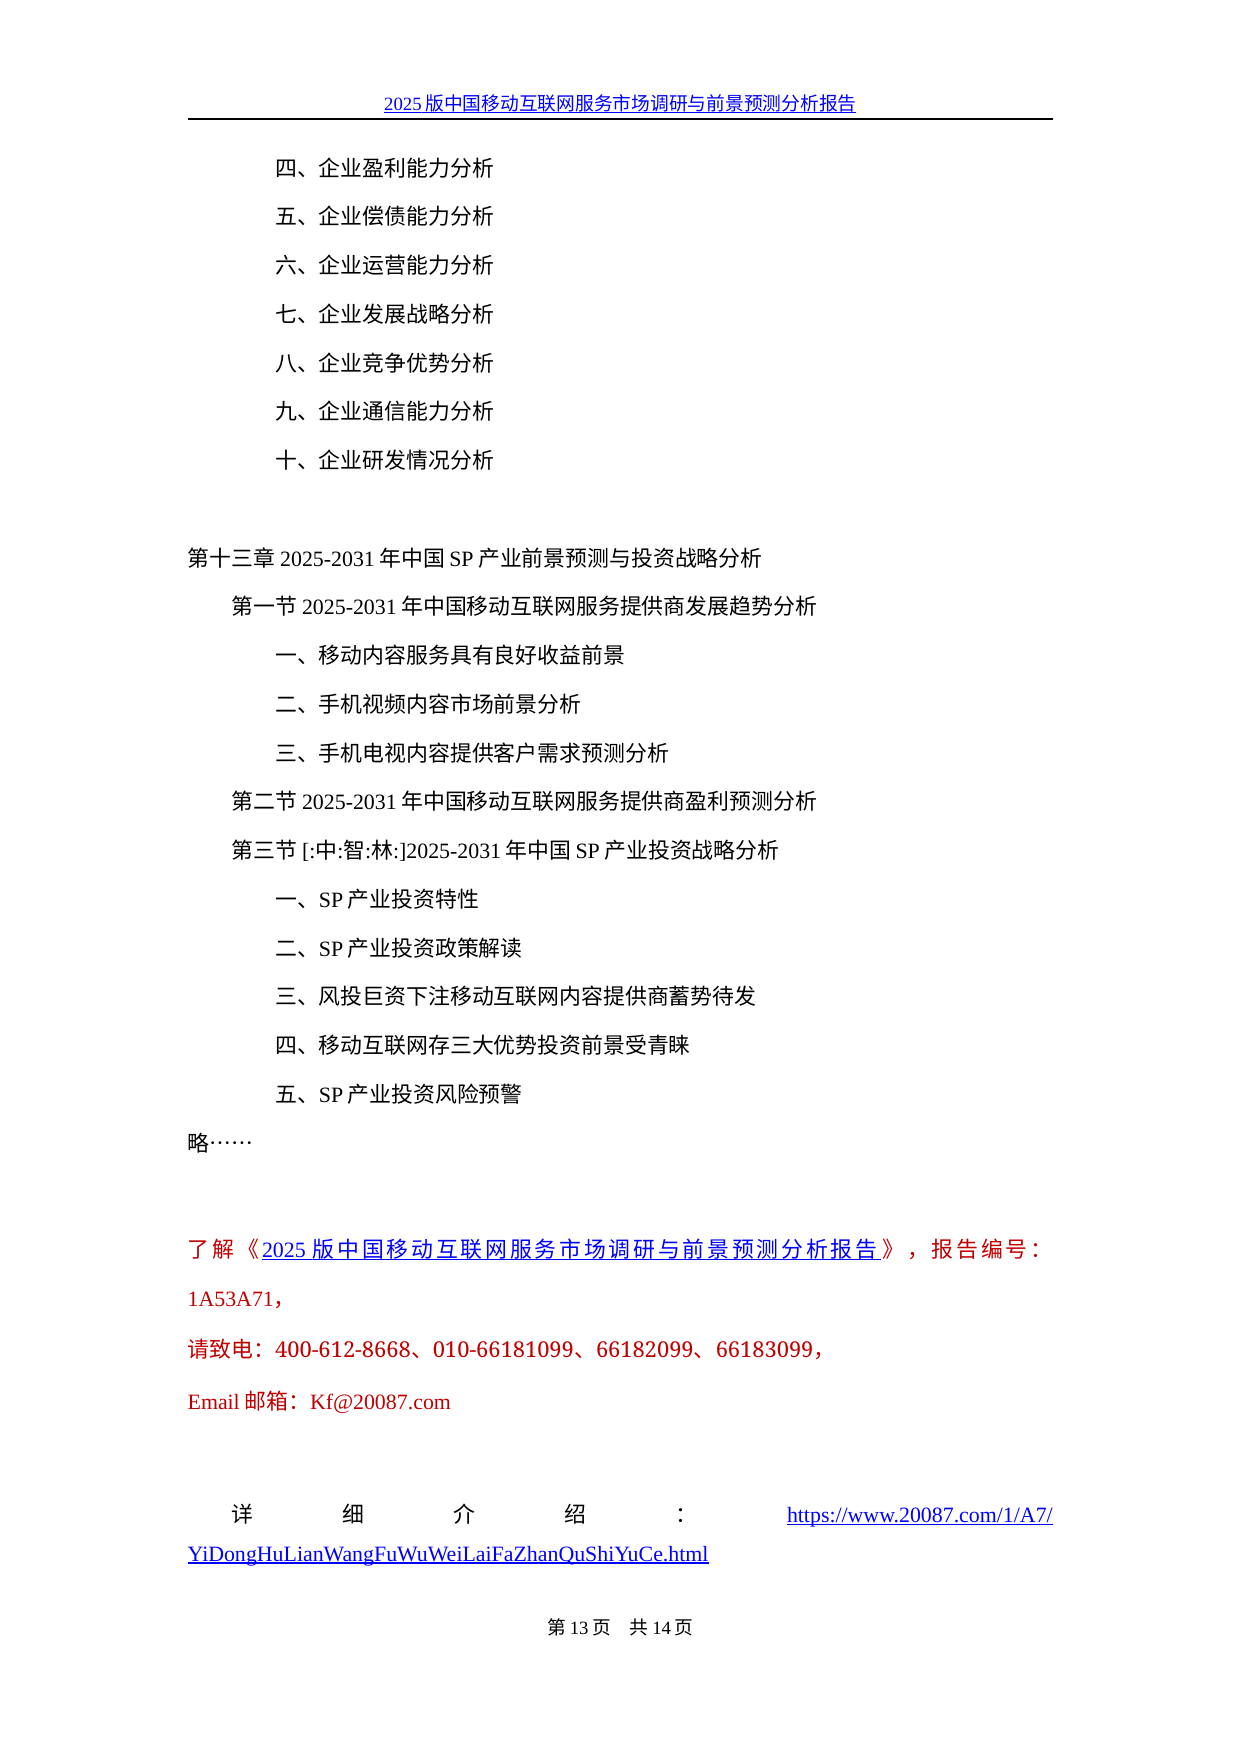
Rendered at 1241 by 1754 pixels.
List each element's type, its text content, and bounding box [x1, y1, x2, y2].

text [187, 150, 1053, 1158]
text 了解《2025版中国移动互联网服务市场调研与前景预测分析报告》，报告编号：1A53A71， [187, 1232, 1053, 1313]
text Email邮箱：Kf@20087.com [187, 1383, 1053, 1416]
text 详细介绍：https://www.20087.com/1/A7/YiDongHuLianWangFuWuWeiLaiFaZhanQuShiYuCe.html [187, 1496, 1053, 1569]
text 请致电：400-612-8668、010-66181099、66182099、66183099， [187, 1332, 1053, 1364]
